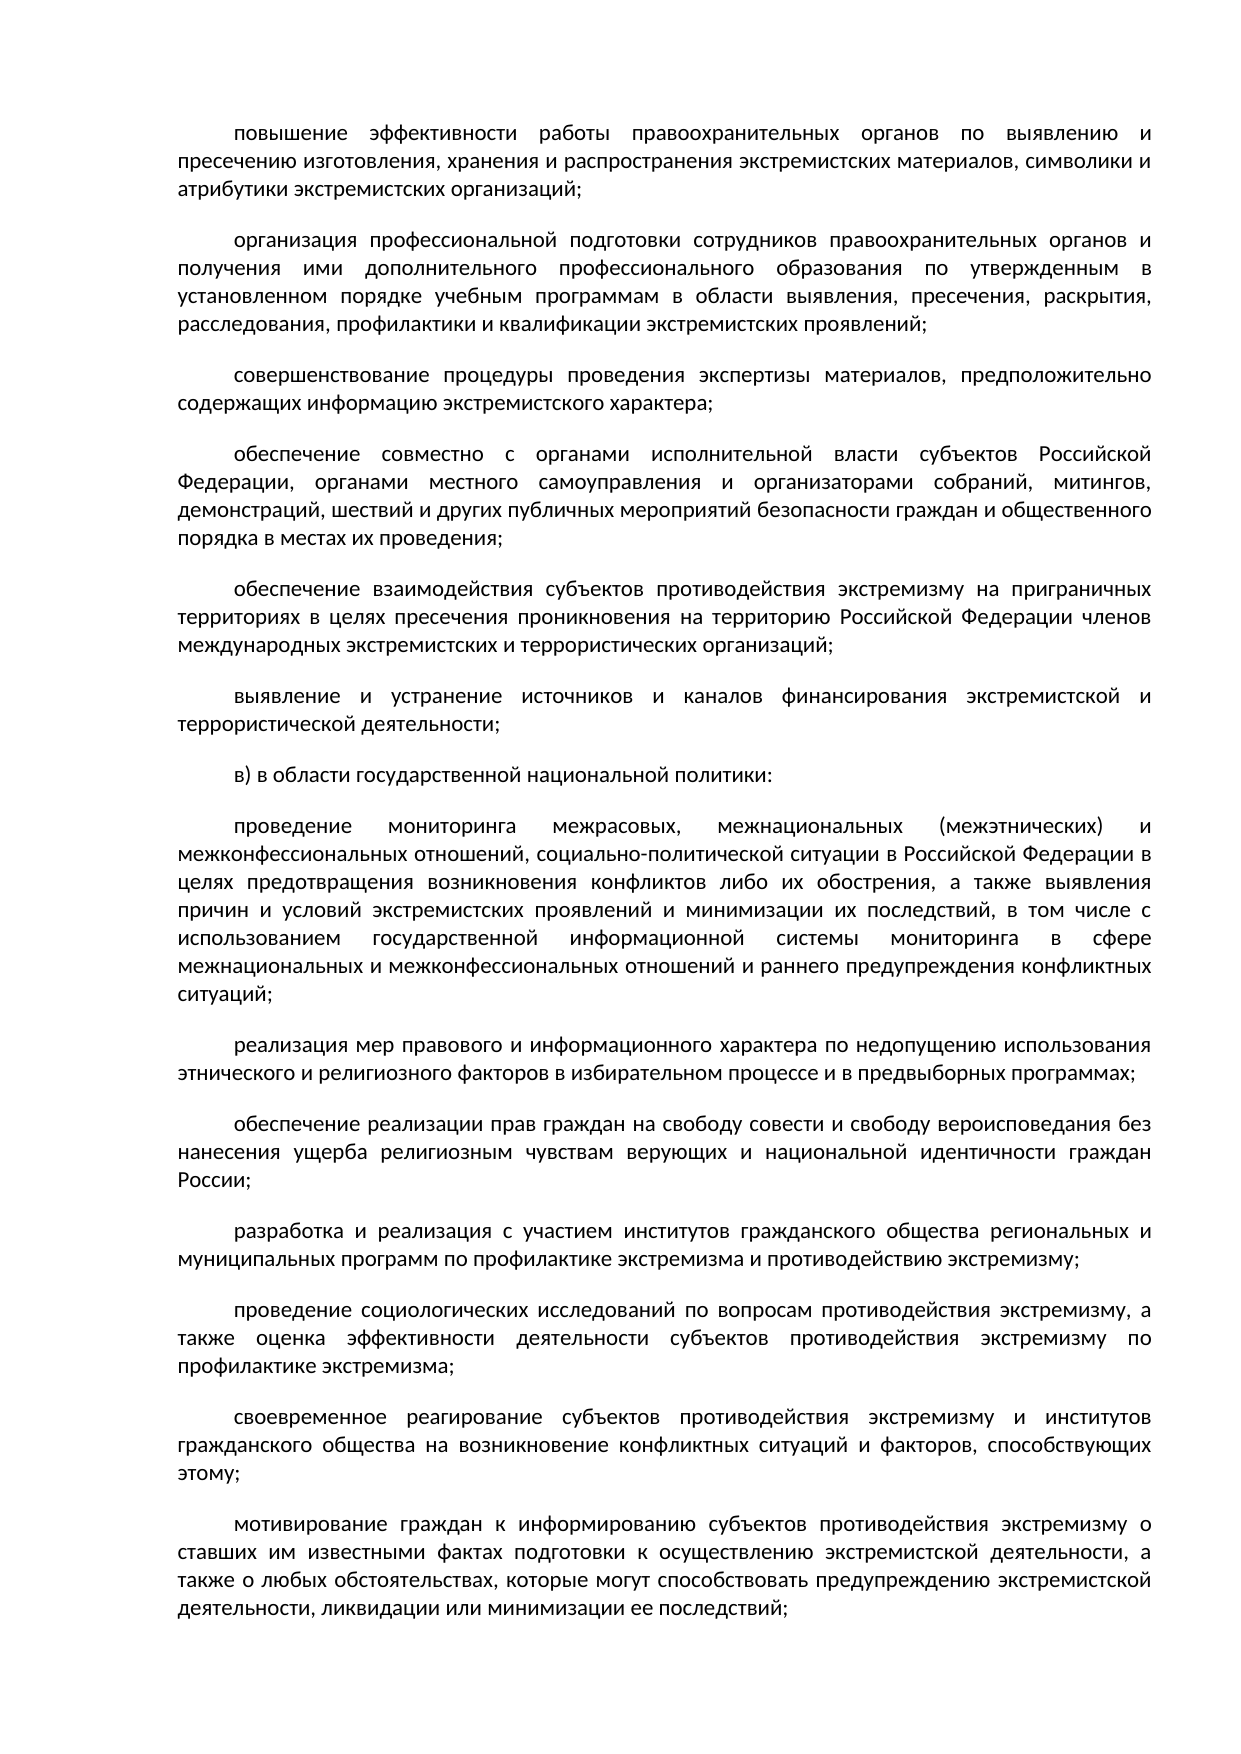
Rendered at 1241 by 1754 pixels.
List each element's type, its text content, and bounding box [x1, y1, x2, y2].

text разработка и реализация с участием институтов гражданского общества региональных и муниципальных программ по профилактике экстремизма и противодействию экстремизму; [177, 1216, 1152, 1272]
text выявление и устранение источников и каналов финансирования экстремистской и террористической деятельности; [177, 681, 1152, 737]
text повышение эффективности работы правоохранительных органов по выявлению и пресечению изготовления, хранения и распространения экстремистских материалов, символики и атрибутики экстремистских организаций; [177, 118, 1152, 202]
text совершенствование процедуры проведения экспертизы материалов, предположительно содержащих информацию экстремистского характера; [177, 360, 1152, 416]
text обеспечение совместно с органами исполнительной власти субъектов Российской Федерации, органами местного самоуправления и организаторами собраний, митингов, демонстраций, шествий и других публичных мероприятий безопасности граждан и общественного порядка в местах их проведения; [177, 439, 1152, 551]
text обеспечение взаимодействия субъектов противодействия экстремизму на приграничных территориях в целях пресечения проникновения на территорию Российской Федерации членов международных экстремистских и террористических организаций; [177, 574, 1152, 658]
text в) в области государственной национальной политики: [177, 760, 1152, 788]
text реализация мер правового и информационного характера по недопущению использования этнического и религиозного факторов в избирательном процессе и в предвыборных программах; [177, 1030, 1152, 1086]
text проведение социологических исследований по вопросам противодействия экстремизму, а также оценка эффективности деятельности субъектов противодействия экстремизму по профилактике экстремизма; [177, 1295, 1152, 1379]
text обеспечение реализации прав граждан на свободу совести и свободу вероисповедания без нанесения ущерба религиозным чувствам верующих и национальной идентичности граждан России; [177, 1109, 1152, 1193]
text мотивирование граждан к информированию субъектов противодействия экстремизму о ставших им известными фактах подготовки к осуществлению экстремистской деятельности, а также о любых обстоятельствах, которые могут способствовать предупреждению экстремистской деятельности, ликвидации или минимизации ее последствий; [177, 1509, 1152, 1621]
text своевременное реагирование субъектов противодействия экстремизму и институтов гражданского общества на возникновение конфликтных ситуаций и факторов, способствующих этому; [177, 1402, 1152, 1486]
text организация профессиональной подготовки сотрудников правоохранительных органов и получения ими дополнительного профессионального образования по утвержденным в установленном порядке учебным программам в области выявления, пресечения, раскрытия, расследования, профилактики и квалификации экстремистских проявлений; [177, 225, 1152, 337]
text проведение мониторинга межрасовых, межнациональных (межэтнических) и межконфессиональных отношений, социально-политической ситуации в Российской Федерации в целях предотвращения возникновения конфликтов либо их обострения, а также выявления причин и условий экстремистских проявлений и минимизации их последствий, в том числе с использованием государственной информационной системы мониторинга в сфере межнациональных и межконфессиональных отношений и раннего предупреждения конфликтных ситуаций; [177, 811, 1152, 1007]
